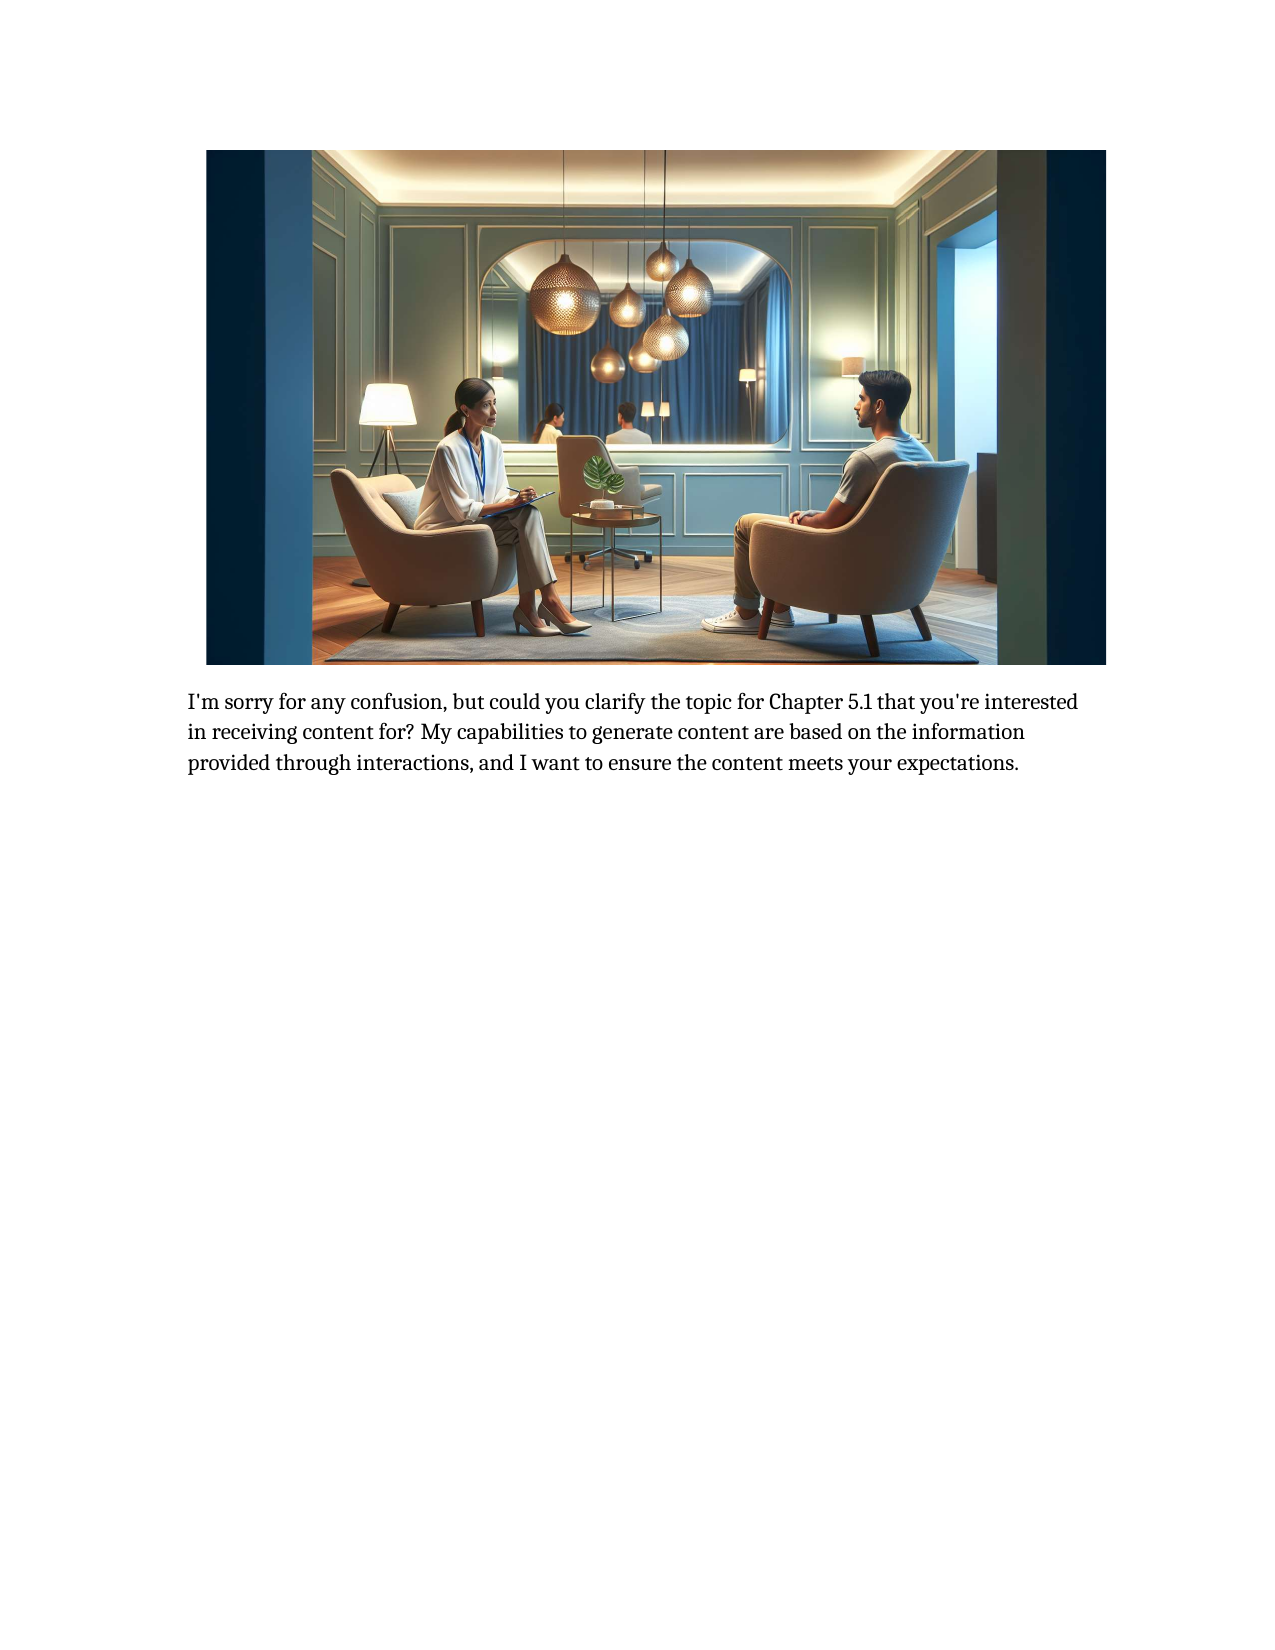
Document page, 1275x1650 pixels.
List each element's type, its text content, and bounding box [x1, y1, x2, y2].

picture [206, 150, 1107, 665]
text I'm sorry for any confusion, but could you clarify the topic for Chapter 5.1 that you're interested in receiving content for? My capabilities to generate content are based on the information provided through interactions, and I want to ensure the content meets your expectations. [187, 689, 1087, 776]
